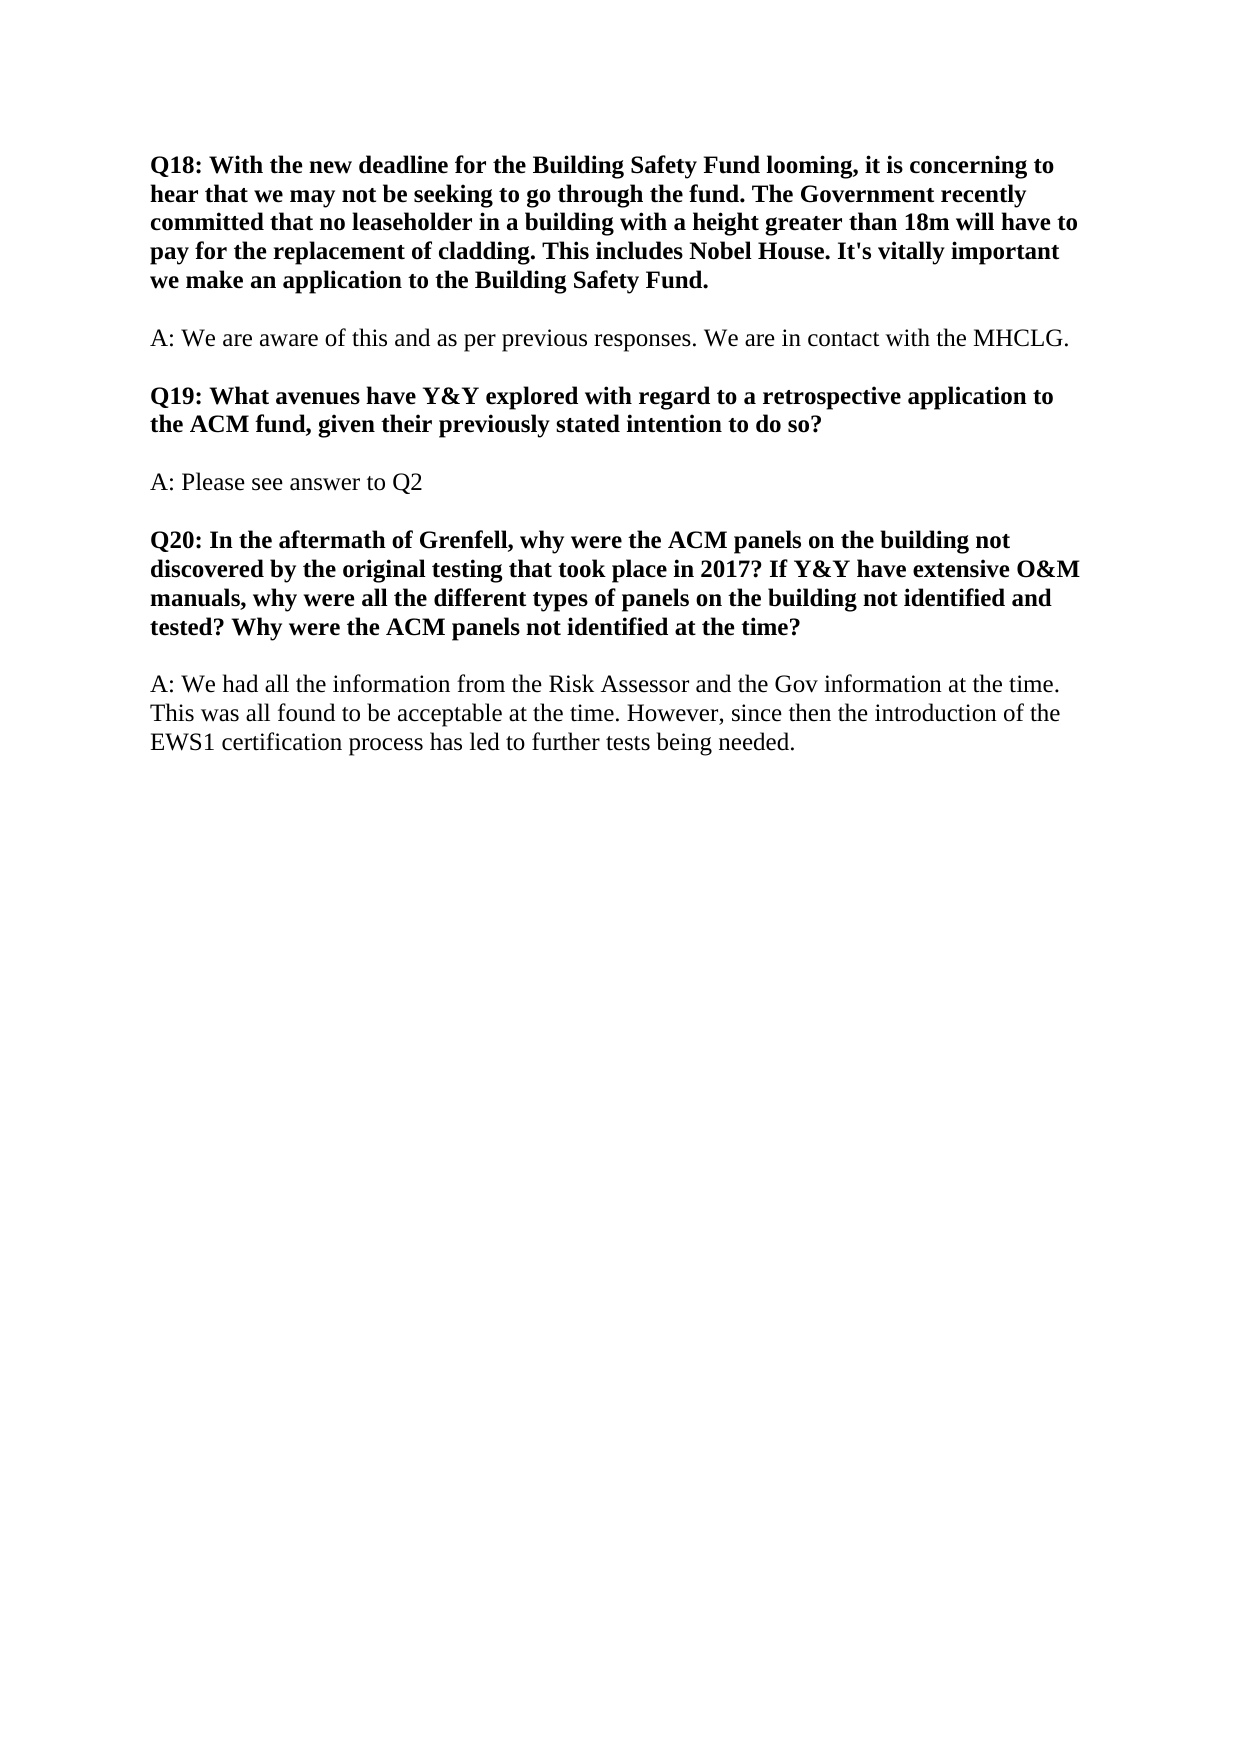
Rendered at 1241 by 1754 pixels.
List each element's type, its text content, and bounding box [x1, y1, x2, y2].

text Q18: With the new deadline for the Building Safety Fund looming, it is concerning to hear that we may not be seeking to go through the fund. The Government recently committed that no leaseholder in a building with a height greater than 18m will have to pay for the replacement of cladding. This includes Nobel House. It's vitally important we make an application to the Building Safety Fund. [150, 150, 1090, 294]
text A: We are aware of this and as per previous responses. We are in contact with the MHCLG. [150, 323, 1090, 352]
text Q20: In the aftermath of Grenfell, why were the ACM panels on the building not discovered by the original testing that took place in 2017? If Y&Y have extensive O&M manuals, why were all the different types of panels on the building not identified and tested? Why were the ACM panels not identified at the time? [150, 525, 1090, 640]
text A: Please see answer to Q2 [150, 467, 1090, 496]
text Q19: What avenues have Y&Y explored with regard to a retrospective application to the ACM fund, given their previously stated intention to do so? [150, 381, 1090, 438]
text A: We had all the information from the Risk Assessor and the Gov information at the time. This was all found to be acceptable at the time. However, since then the introduction of the EWS1 certification process has led to further tests being needed. [150, 669, 1090, 756]
